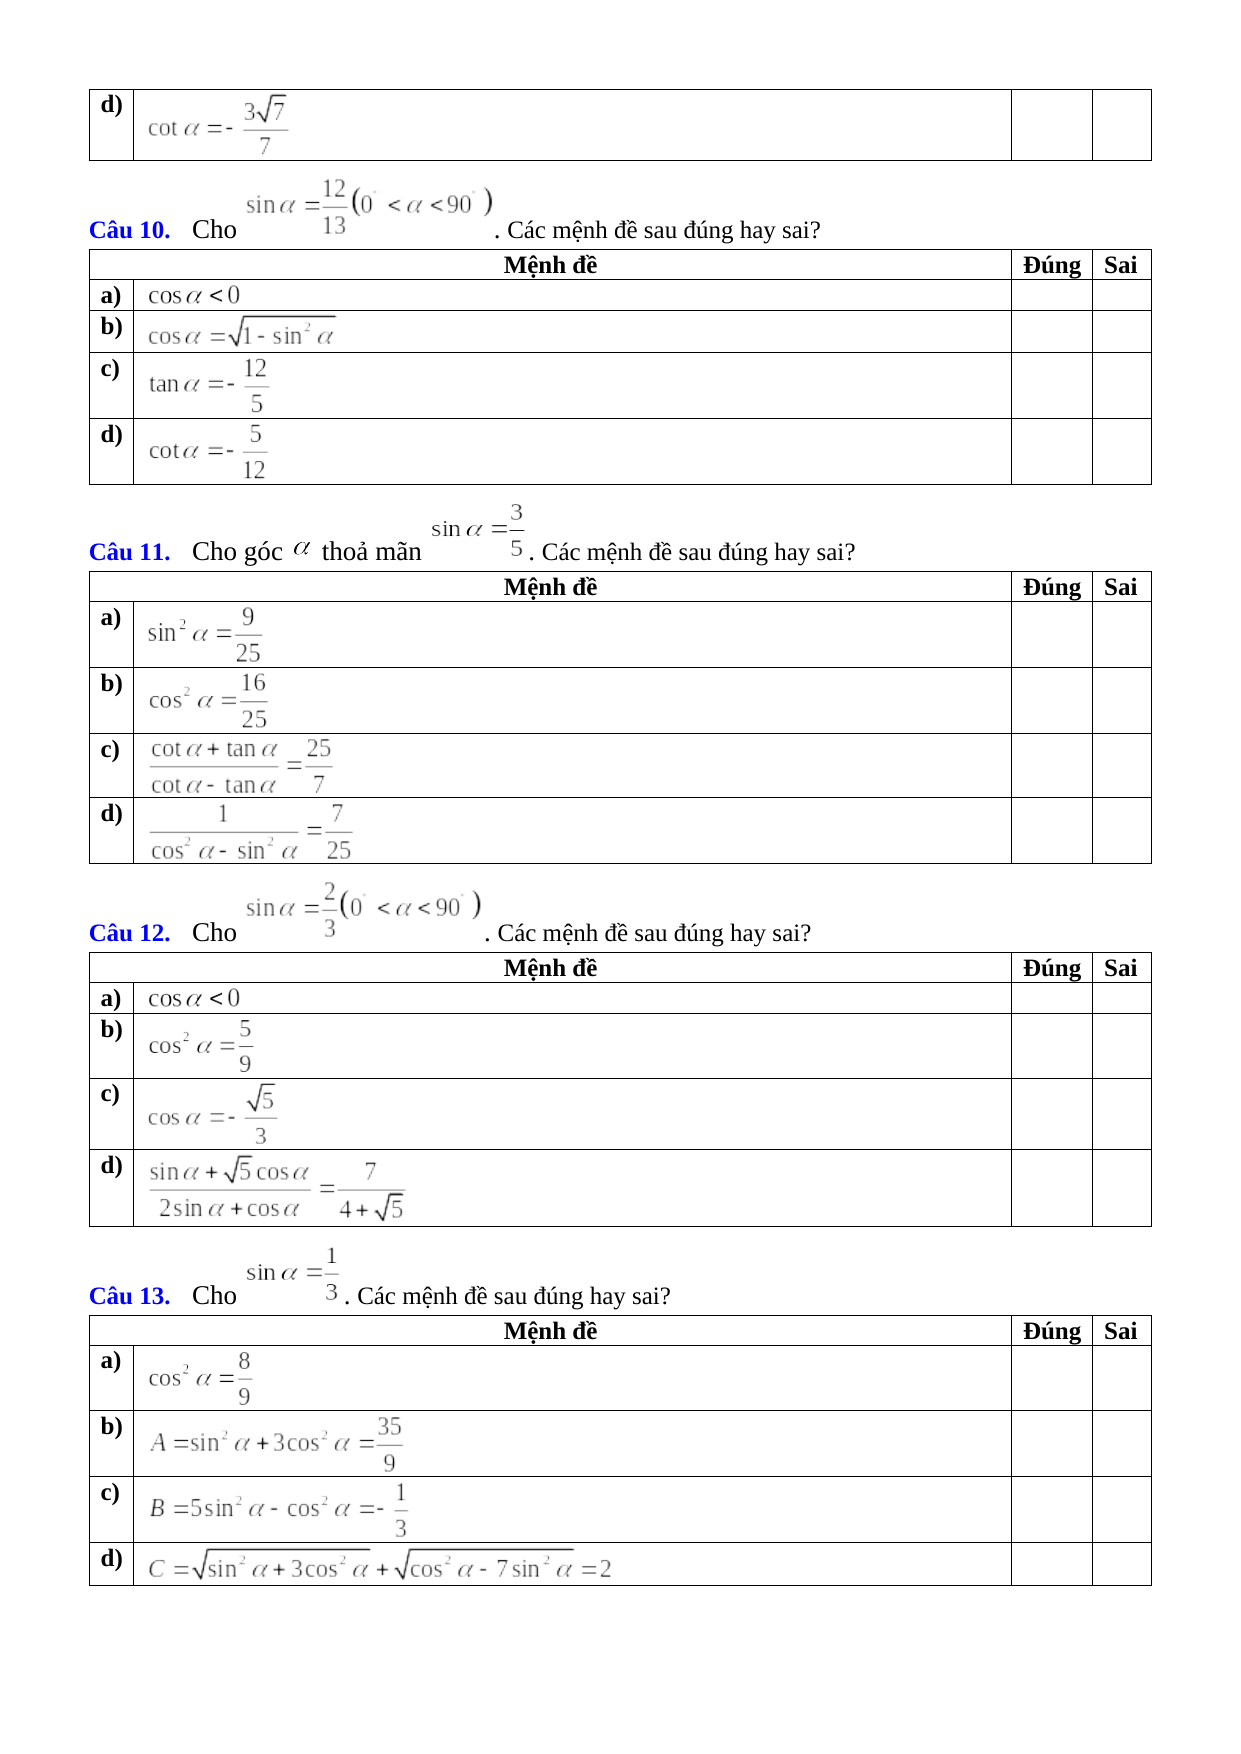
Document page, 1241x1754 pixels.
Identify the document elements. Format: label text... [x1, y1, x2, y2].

table_cell b) [90, 1014, 133, 1077]
table_cell [1093, 353, 1151, 418]
table_cell [134, 734, 1011, 797]
table_cell d) [90, 1543, 133, 1585]
table_cell c) [90, 1079, 133, 1149]
list Cho . Các mệnh đề sau đúng hay sai? [88, 1239, 1152, 1310]
table_cell b) [90, 668, 133, 733]
table_cell [1093, 1014, 1151, 1077]
table_cell d) [90, 1150, 133, 1226]
table_cell [1093, 668, 1151, 733]
table_cell a) [90, 983, 133, 1013]
table_cell [1093, 1543, 1151, 1585]
list Cho . Các mệnh đề sau đúng hay sai? [88, 174, 1152, 244]
table_header Sai [1093, 953, 1151, 982]
table_cell [1093, 311, 1151, 352]
table_header Sai [1093, 250, 1151, 279]
table_cell [1012, 1543, 1092, 1585]
table_cell [1093, 1346, 1151, 1410]
table_cell [1012, 419, 1092, 483]
table_cell [134, 602, 1011, 667]
table_cell [134, 1543, 1011, 1585]
table_cell [134, 668, 1011, 733]
table_header Mệnh đề [90, 250, 1011, 279]
table_cell a) [90, 280, 133, 310]
table_cell [1012, 353, 1092, 418]
table_header Mệnh đề [90, 1316, 1011, 1344]
table_cell a) [90, 1346, 133, 1410]
table_cell [134, 353, 1011, 418]
table_cell [134, 798, 1011, 863]
table_cell [134, 280, 1011, 310]
table_cell [1093, 1411, 1151, 1476]
table_cell [134, 1346, 1011, 1410]
table_cell c) [90, 734, 133, 797]
table_cell [1012, 668, 1092, 733]
table_cell c) [90, 1477, 133, 1542]
table_cell [1012, 983, 1092, 1013]
table_cell [134, 1477, 1011, 1542]
table_cell [1093, 1079, 1151, 1149]
table_cell [1093, 419, 1151, 483]
table_cell [134, 311, 1011, 352]
table_header Sai [1093, 572, 1151, 601]
table_cell [1012, 734, 1092, 797]
table_header Sai [1093, 1316, 1151, 1344]
table_cell [1093, 798, 1151, 863]
table_cell [1012, 1477, 1092, 1542]
table_cell d) [90, 798, 133, 863]
table_cell [134, 983, 1011, 1013]
table_cell [1012, 280, 1092, 310]
table_cell b) [90, 311, 133, 352]
table_cell [1012, 1411, 1092, 1476]
table_cell [1012, 311, 1092, 352]
table_cell [134, 90, 1011, 160]
table_cell [134, 1411, 1011, 1476]
table_cell [1093, 734, 1151, 797]
list Cho góc thoả mãn . Các mệnh đề sau đúng hay sai? [88, 497, 1152, 567]
table_cell c) [90, 353, 133, 418]
table_cell b) [90, 1411, 133, 1476]
table_cell [1093, 280, 1151, 310]
table_cell d) [90, 90, 133, 160]
table_cell [1093, 1477, 1151, 1542]
table_cell [1012, 602, 1092, 667]
table_cell [134, 1150, 1011, 1226]
table_cell [1093, 983, 1151, 1013]
table_cell a) [90, 602, 133, 667]
table_cell [1012, 798, 1092, 863]
table_header Đúng [1012, 250, 1092, 279]
table_header Mệnh đề [90, 572, 1011, 601]
table_cell [134, 1079, 1011, 1149]
table_cell [1012, 90, 1092, 160]
table_cell [1093, 602, 1151, 667]
table_cell [1012, 1150, 1092, 1226]
table_header Đúng [1012, 572, 1092, 601]
list Cho . Các mệnh đề sau đúng hay sai? [88, 877, 1152, 947]
table_cell [1012, 1346, 1092, 1410]
table_cell d) [90, 419, 133, 483]
table_header Mệnh đề [90, 953, 1011, 982]
table_cell [1012, 1079, 1092, 1149]
table_cell [1093, 90, 1151, 160]
table_cell [1012, 1014, 1092, 1077]
table_cell [134, 419, 1011, 483]
table_header Đúng [1012, 1316, 1092, 1344]
table_cell [134, 1014, 1011, 1077]
table_header Đúng [1012, 953, 1092, 982]
table_cell [1093, 1150, 1151, 1226]
